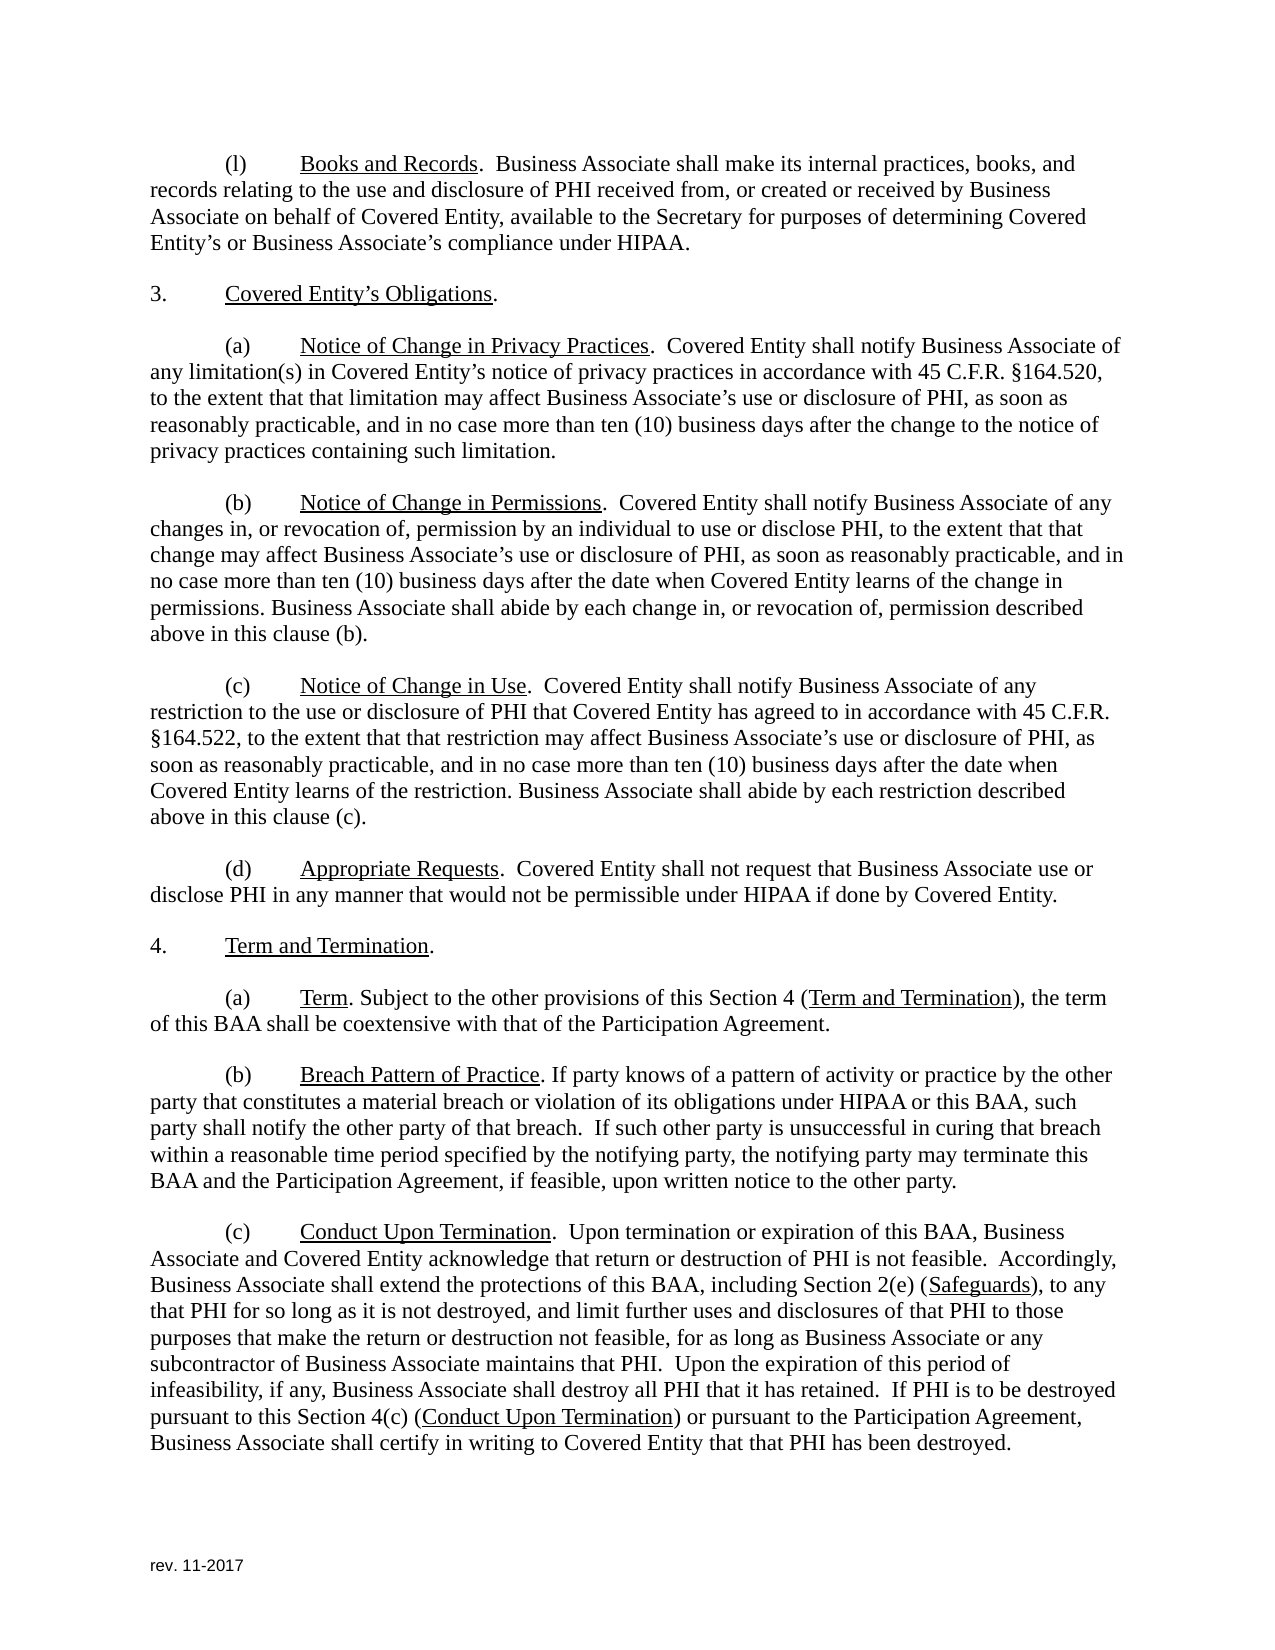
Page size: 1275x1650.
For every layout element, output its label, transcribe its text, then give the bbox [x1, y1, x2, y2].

list Notice of Change in Privacy Practices. Covered Entity shall notify Business Associate of any limitation(s) in Covered Entity’s notice of privacy practices in accordance with 45 C.F.R. §164.520, to the extent that that limitation may affect Business Associate’s use or disclosure of PHI, as soon as reasonably practicable, and in no case more than ten (10) business days after the change to the notice of privacy practices containing such limitation. [150, 332, 1125, 463]
list Term. Subject to the other provisions of this Section 4 (Term and Termination), the term of this BAA shall be coextensive with that of the Participation Agreement. [150, 984, 1125, 1037]
list Notice of Change in Permissions. Covered Entity shall notify Business Associate of any changes in, or revocation of, permission by an individual to use or disclose PHI, to the extent that that change may affect Business Associate’s use or disclosure of PHI, as soon as reasonably practicable, and in no case more than ten (10) business days after the date when Covered Entity learns of the change in permissions. Business Associate shall abide by each change in, or revocation of, permission described above in this clause (b). [150, 488, 1125, 647]
list Term and Termination. [150, 932, 1125, 959]
list Conduct Upon Termination. Upon termination or expiration of this BAA, Business Associate and Covered Entity acknowledge that return or destruction of PHI is not feasible. Accordingly, Business Associate shall extend the protections of this BAA, including Section 2(e) (Safeguards), to any that PHI for so long as it is not destroyed, and limit further uses and disclosures of that PHI to those purposes that make the return or destruction not feasible, for as long as Business Associate or any subcontractor of Business Associate maintains that PHI. Upon the expiration of this period of infeasibility, if any, Business Associate shall destroy all PHI that it has retained. If PHI is to be destroyed pursuant to this Section 4(c) (Conduct Upon Termination) or pursuant to the Participation Agreement, Business Associate shall certify in writing to Covered Entity that that PHI has been destroyed. [150, 1218, 1125, 1456]
list Appropriate Requests. Covered Entity shall not request that Business Associate use or disclose PHI in any manner that would not be permissible under HIPAA if done by Covered Entity. [150, 855, 1125, 907]
list Breach Pattern of Practice. If party knows of a pattern of activity or practice by the other party that constitutes a material breach or violation of its obligations under HIPAA or this BAA, such party shall notify the other party of that breach. If such other party is unsuccessful in curing that breach within a reasonable time period specified by the notifying party, the notifying party may terminate this BAA and the Participation Agreement, if feasible, upon written notice to the other party. [150, 1062, 1125, 1193]
list Covered Entity’s Obligations. [150, 280, 1125, 307]
list Books and Records. Business Associate shall make its internal practices, books, and records relating to the use and disclosure of PHI received from, or created or received by Business Associate on behalf of Covered Entity, available to the Secretary for purposes of determining Covered Entity’s or Business Associate’s compliance under HIPAA. [150, 150, 1125, 255]
list Notice of Change in Use. Covered Entity shall notify Business Associate of any restriction to the use or disclosure of PHI that Covered Entity has agreed to in accordance with 45 C.F.R. §164.522, to the extent that that restriction may affect Business Associate’s use or disclosure of PHI, as soon as reasonably practicable, and in no case more than ten (10) business days after the date when Covered Entity learns of the restriction. Business Associate shall abide by each restriction described above in this clause (c). [150, 672, 1125, 830]
